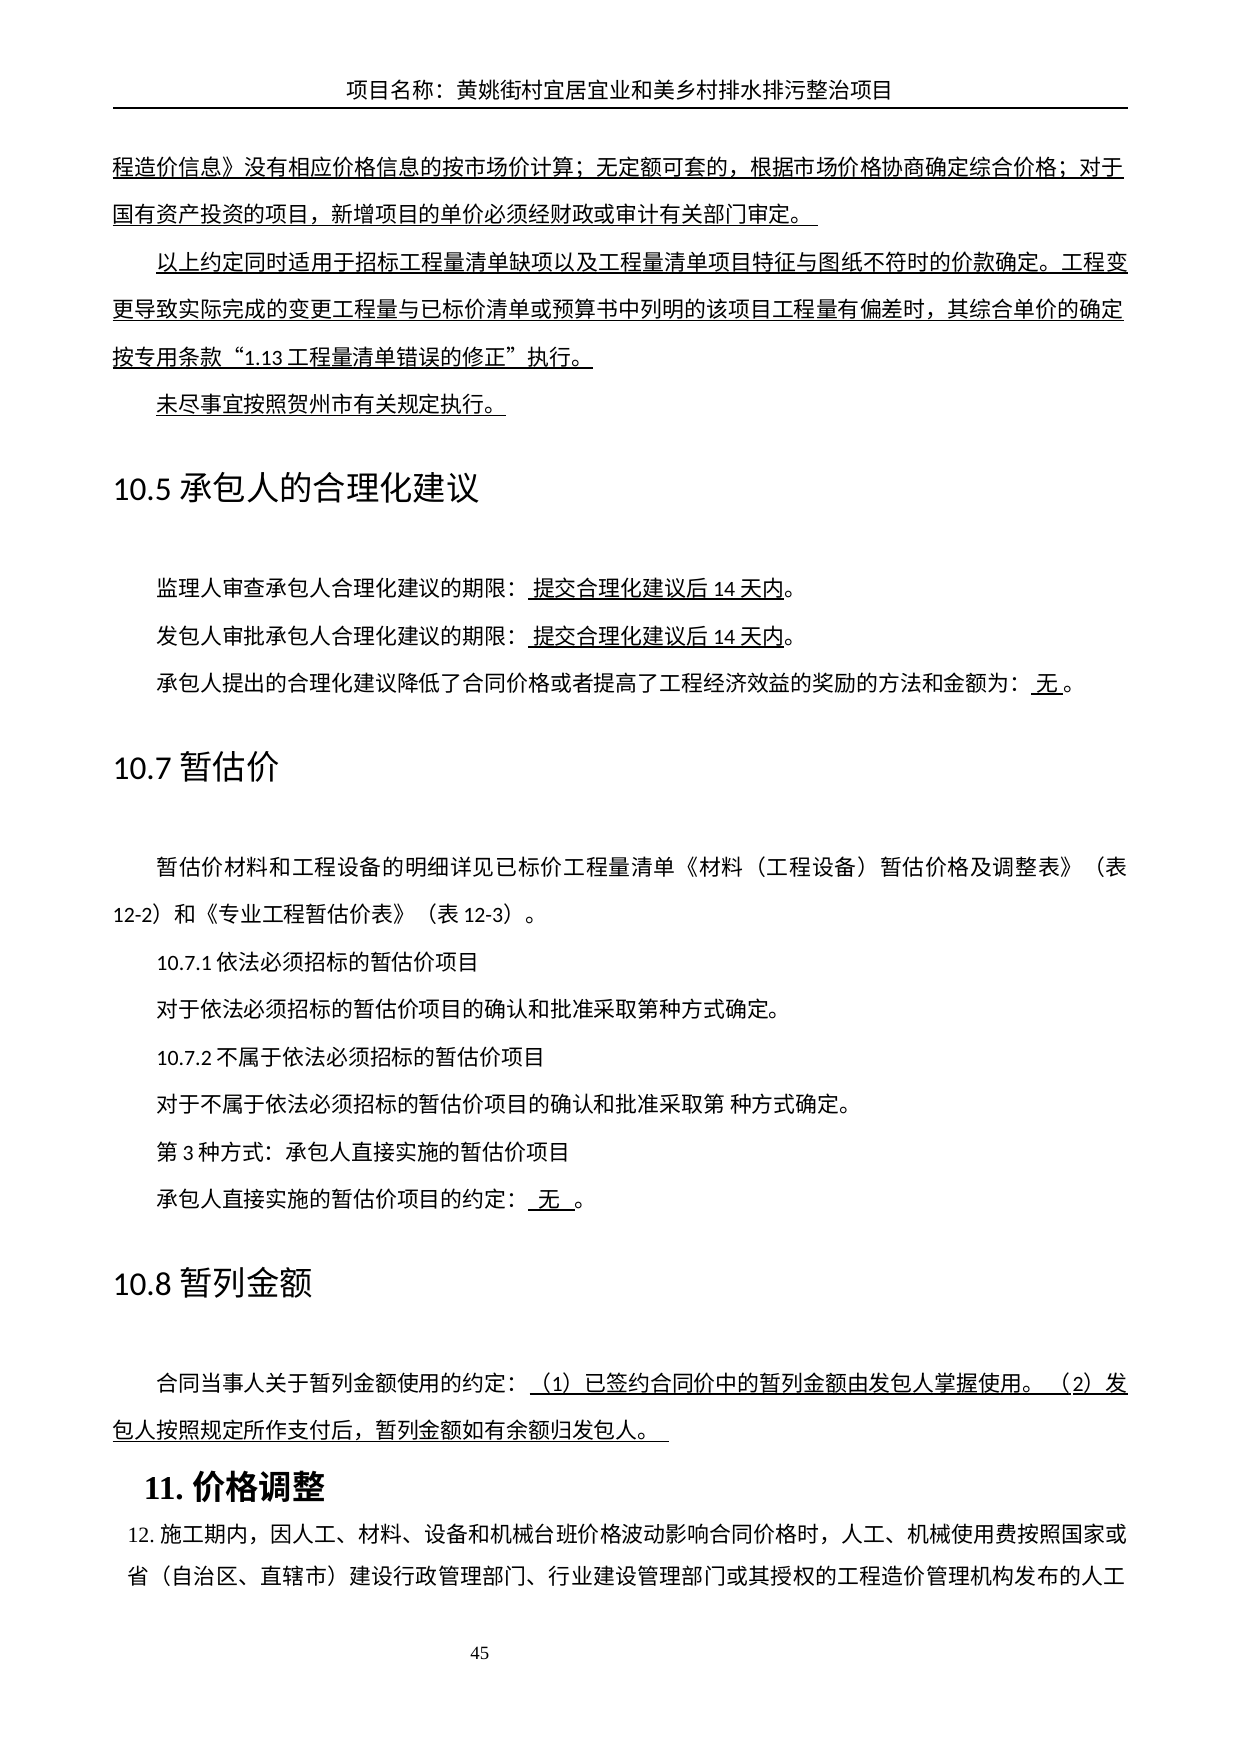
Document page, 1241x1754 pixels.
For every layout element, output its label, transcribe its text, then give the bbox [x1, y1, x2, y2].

text 以上约定同时适用于招标工程量清单缺项以及工程量清单项目特征与图纸不符时的价款确定。工程变更导致实际完成的变更工程量与已标价清单或预算书中列明的该项目工程量有偏差时，其综合单价的确定按专用条款“1.13工程量清单错误的修正”执行。 [112, 245, 1128, 372]
text 监理人审查承包人合理化建议的期限： 提交合理化建议后 14 天内。 [112, 571, 1128, 603]
text 10.7 暂估价 [112, 741, 1128, 789]
text 未尽事宜按照贺州市有关规定执行。 [112, 387, 1128, 419]
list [127, 1509, 1128, 1592]
text 对于依法必须招标的暂估价项目的确认和批准采取第种方式确定。 [112, 992, 1128, 1024]
text 合同当事人关于暂列金额使用的约定：（1）已签约合同价中的暂列金额由发包人掌握使用。 （2）发包人按照规定所作支付后，暂列金额如有余额归发包人。 [112, 1366, 1128, 1445]
text 10.5 承包人的合理化建议 [112, 462, 1128, 510]
list 价格调整 [144, 1461, 1128, 1509]
text 10.7.2 不属于依法必须招标的暂估价项目 [112, 1040, 1128, 1071]
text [112, 150, 1128, 229]
text 承包人直接实施的暂估价项目的约定： 无 。 [112, 1182, 1128, 1214]
text 承包人提出的合理化建议降低了合同价格或者提高了工程经济效益的奖励的方法和金额为： 无 。 [112, 666, 1128, 698]
text 10.7.1 依法必须招标的暂估价项目 [112, 945, 1128, 976]
text 暂估价材料和工程设备的明细详见已标价工程量清单《材料（工程设备）暂估价格及调整表》（表12-2）和《专业工程暂估价表》（表12-3）。 [112, 850, 1128, 929]
text 发包人审批承包人合理化建议的期限： 提交合理化建议后 14 天内。 [112, 619, 1128, 650]
text 10.8 暂列金额 [112, 1257, 1128, 1305]
text 第3种方式：承包人直接实施的暂估价项目 [112, 1135, 1128, 1166]
text 对于不属于依法必须招标的暂估价项目的确认和批准采取第 种方式确定。 [112, 1087, 1128, 1119]
